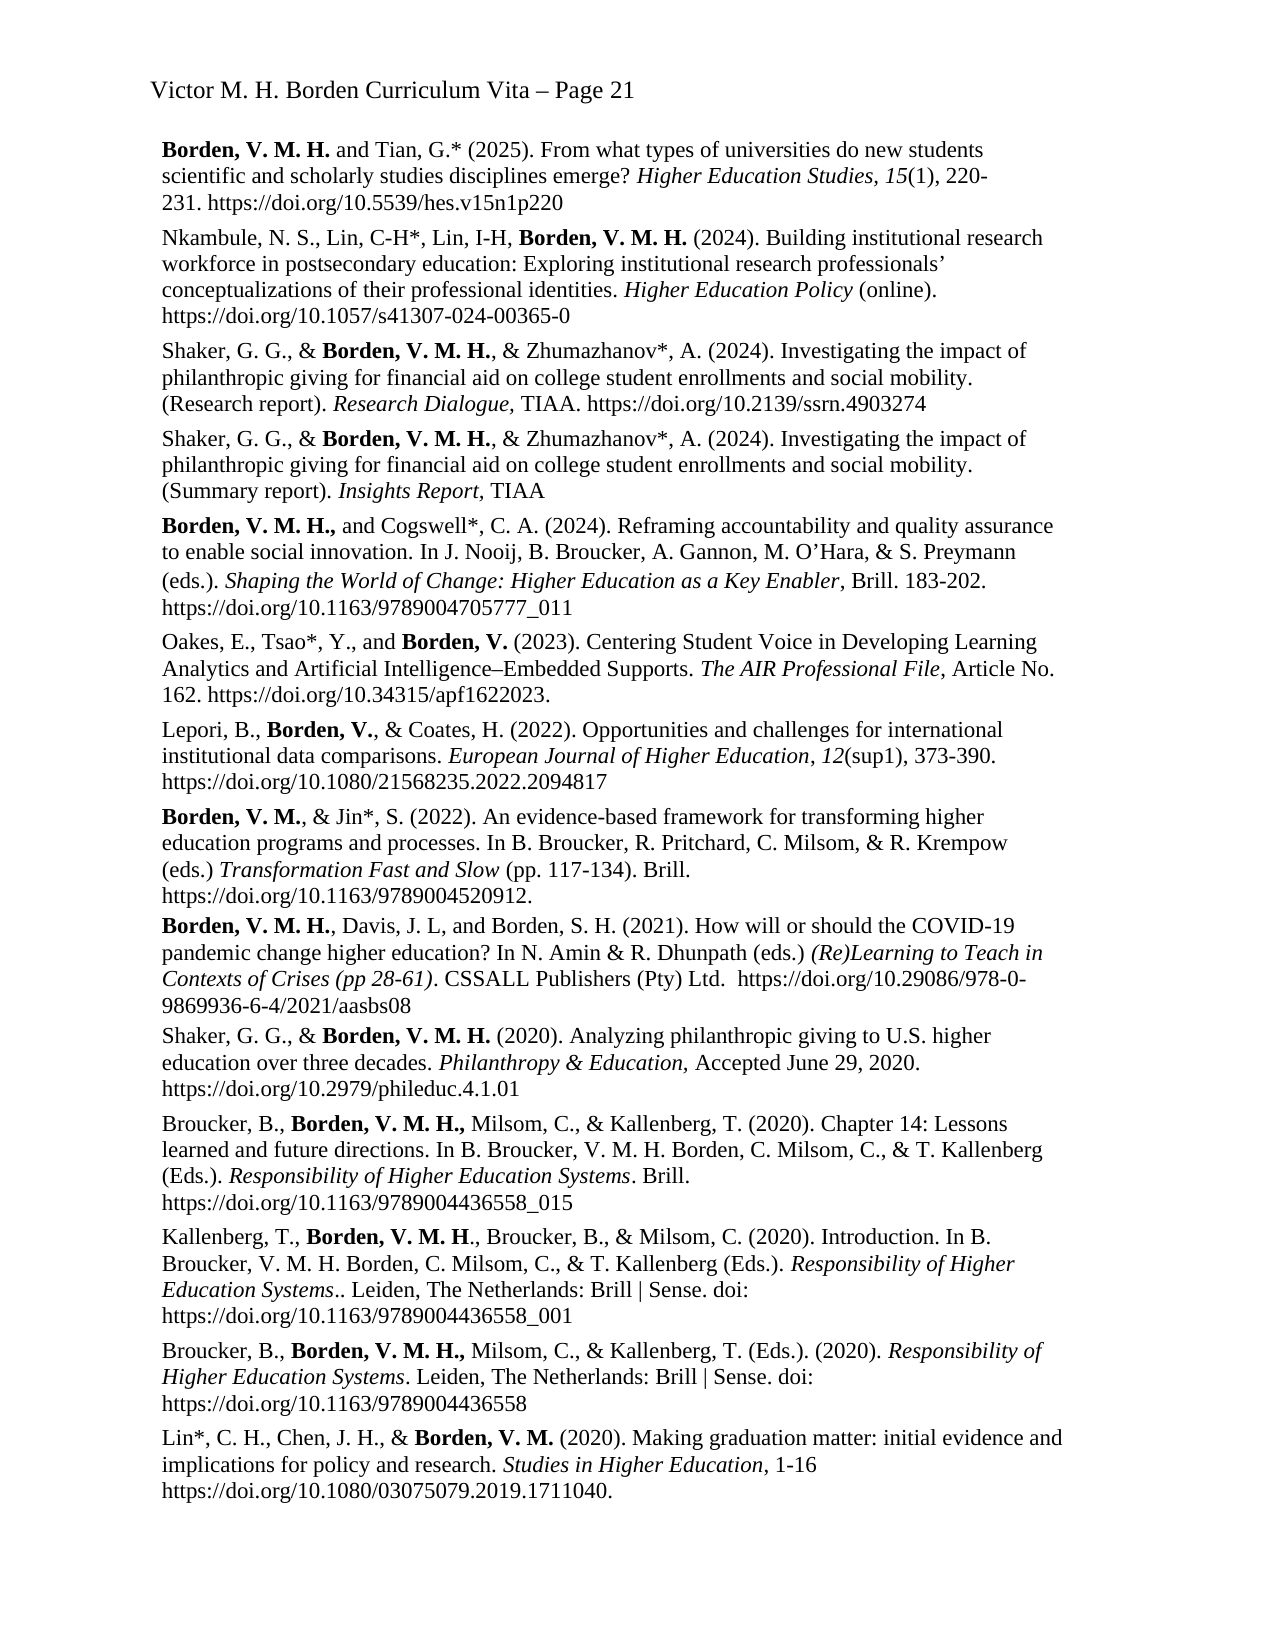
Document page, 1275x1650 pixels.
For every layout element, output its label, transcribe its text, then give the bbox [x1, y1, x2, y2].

table_cell Broucker, B., Borden, V. M. H., Milsom, C., & Kallenberg, T. (2020). Chapter 14: Lessons learned and future directions. In B. Broucker, V. M. H. Borden, C. Milsom, C., & T. Kallenberg (Eds.). Responsibility of Higher Education Systems. Brill. https://doi.org/10.1163/9789004436558_015 [150, 1105, 1077, 1219]
table_cell Nkambule, N. S., Lin, C-H*, Lin, I-H, Borden, V. M. H. (2024). Building institutional research workforce in postsecondary education: Exploring institutional research professionals’ conceptualizations of their professional identities. Higher Education Policy (online). https://doi.org/10.1057/s41307-024-00365-0 [150, 219, 1077, 333]
table_cell Borden, V. M. H., Davis, J. L, and Borden, S. H. (2021). How will or should the COVID-19 pandemic change higher education? In N. Amin & R. Dhunpath (eds.) (Re)Learning to Teach in Contexts of Crises (pp 28-61). CSSALL Publishers (Pty) Ltd. https://doi.org/10.29086/978-0-9869936-6-4/2021/aasbs08 [150, 913, 1077, 1018]
table_cell Borden, V. M., & Jin*, S. (2022). An evidence-based framework for transforming higher education programs and processes. In B. Broucker, R. Pritchard, C. Milsom, & R. Krempow (eds.) Transformation Fast and Slow (pp. 117-134). Brill. https://doi.org/10.1163/9789004520912. [150, 799, 1077, 913]
table_cell Borden, V. M. H., and Cogswell*, C. A. (2024). Reframing accountability and quality assurance to enable social innovation. In J. Nooij, B. Broucker, A. Gannon, M. O’Hara, & S. Preymann (eds.). Shaping the World of Change: Higher Education as a Key Enabler, Brill. 183-202. https://doi.org/10.1163/9789004705777_011 [150, 508, 1077, 624]
table_cell Shaker, G. G., & Borden, V. M. H., & Zhumazhanov*, A. (2024). Investigating the impact of philanthropic giving for financial aid on college student enrollments and social mobility. (Research report). Research Dialogue, TIAA. https://doi.org/10.2139/ssrn.4903274 [150, 333, 1077, 421]
table_cell Lin*, C. H., Chen, J. H., & Borden, V. M. (2020). Making graduation matter: initial evidence and implications for policy and research. Studies in Higher Education, 1-16 https://doi.org/10.1080/03075079.2019.1711040. [150, 1420, 1077, 1508]
table_cell Borden, V. M. H. and Tian, G.* (2025). From what types of universities do new students scientific and scholarly studies disciplines emerge? Higher Education Studies, 15(1), 220-231. https://doi.org/10.5539/hes.v15n1p220 [150, 132, 1077, 219]
table_cell Lepori, B., Borden, V., & Coates, H. (2022). Opportunities and challenges for international institutional data comparisons. European Journal of Higher Education, 12(sup1), 373-390. https://doi.org/10.1080/21568235.2022.2094817 [150, 711, 1077, 799]
table_cell Oakes, E., Tsao*, Y., and Borden, V. (2023). Centering Student Voice in Developing Learning Analytics and Artificial Intelligence–Embedded Supports. The AIR Professional File, Article No. 162. https://doi.org/10.34315/apf1622023. [150, 624, 1077, 711]
table_cell Kallenberg, T., Borden, V. M. H., Broucker, B., & Milsom, C. (2020). Introduction. In B. Broucker, V. M. H. Borden, C. Milsom, C., & T. Kallenberg (Eds.). Responsibility of Higher Education Systems.. Leiden, The Netherlands: Brill | Sense. doi: https://doi.org/10.1163/9789004436558_001 [150, 1219, 1077, 1333]
table_cell Broucker, B., Borden, V. M. H., Milsom, C., & Kallenberg, T. (Eds.). (2020). Responsibility of Higher Education Systems. Leiden, The Netherlands: Brill | Sense. doi: https://doi.org/10.1163/9789004436558 [150, 1333, 1077, 1420]
table_cell Shaker, G. G., & Borden, V. M. H. (2020). Analyzing philanthropic giving to U.S. higher education over three decades. Philanthropy & Education, Accepted June 29, 2020. https://doi.org/10.2979/phileduc.4.1.01 [150, 1018, 1077, 1105]
table_cell Shaker, G. G., & Borden, V. M. H., & Zhumazhanov*, A. (2024). Investigating the impact of philanthropic giving for financial aid on college student enrollments and social mobility. (Summary report). Insights Report, TIAA [150, 421, 1077, 508]
